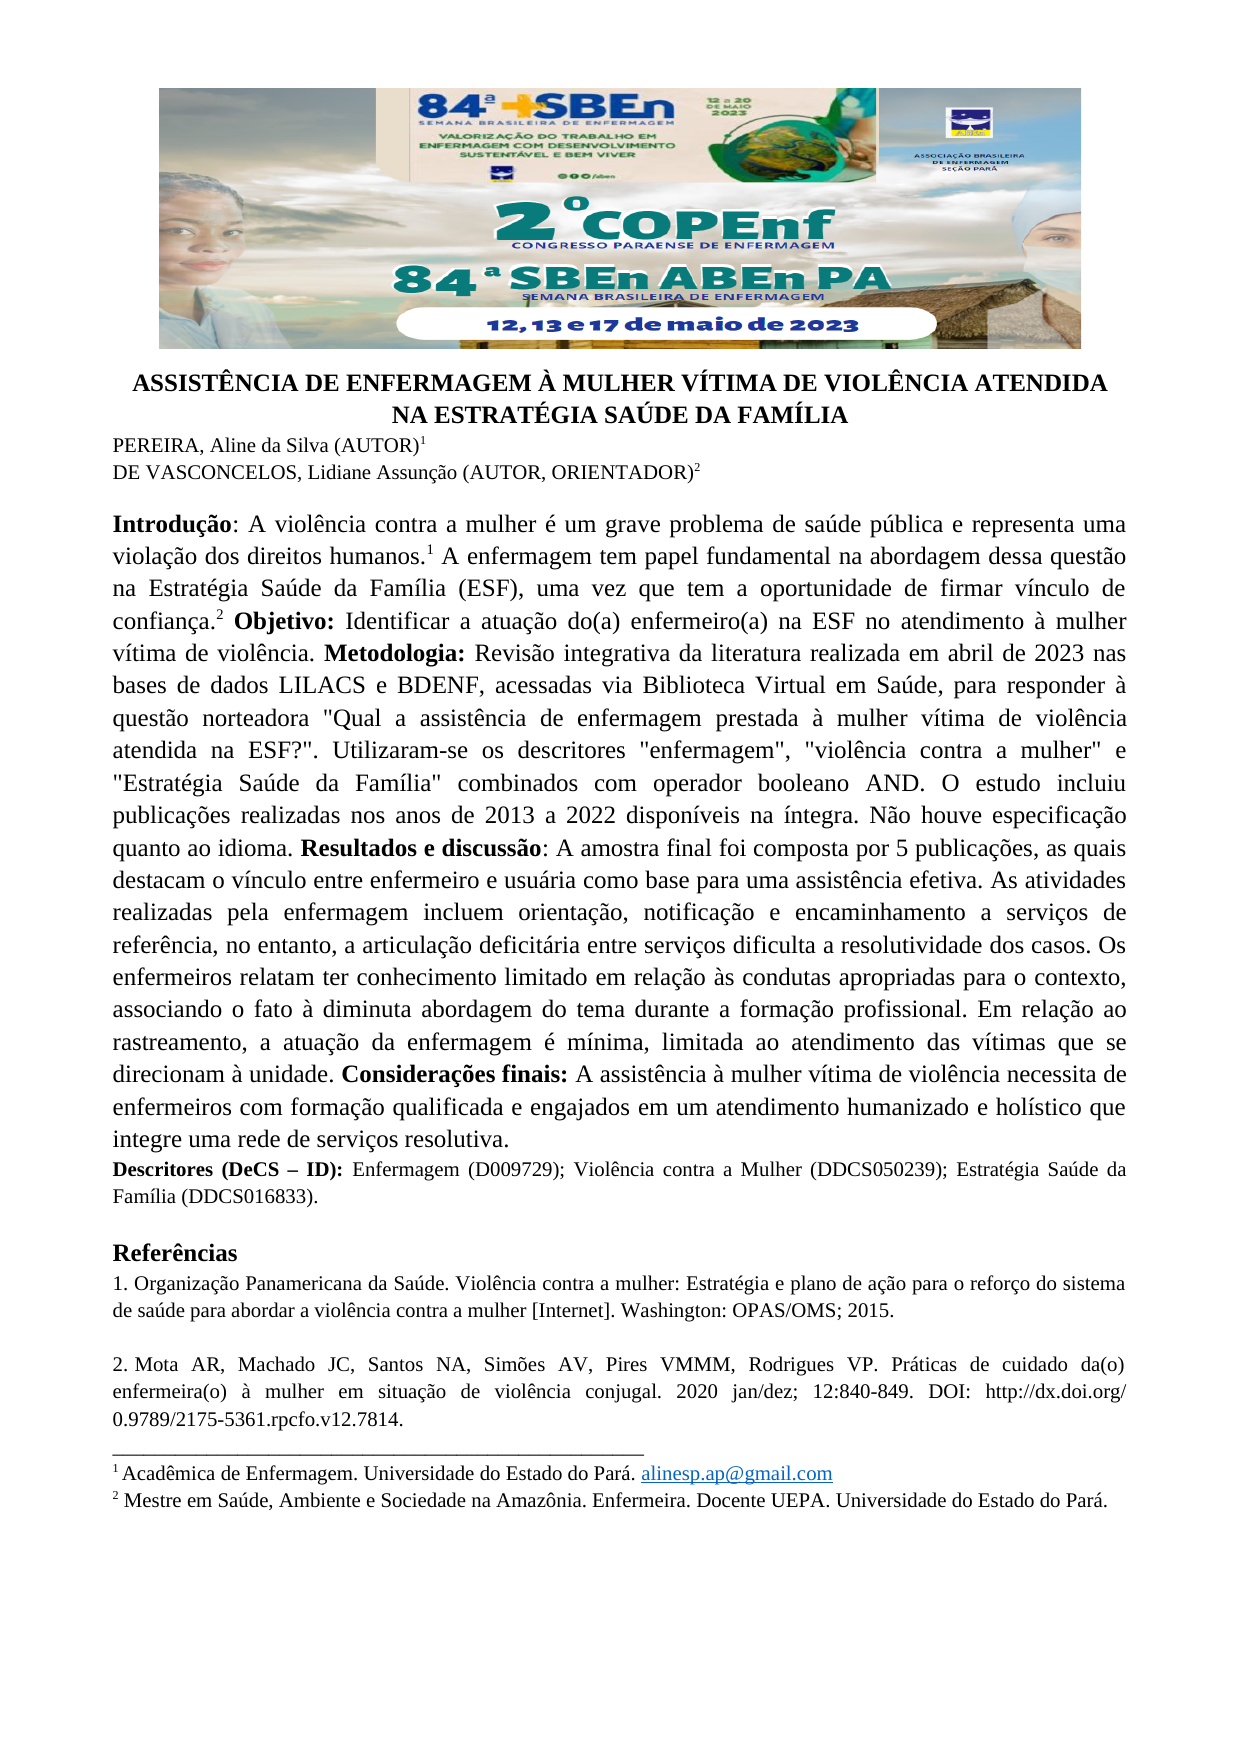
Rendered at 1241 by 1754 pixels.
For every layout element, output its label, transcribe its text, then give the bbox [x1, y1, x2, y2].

text 1. Organização Panamericana da Saúde. Violência contra a mulher: Estratégia e plano de ação para o reforço do sistema de saúde para abordar a violência contra a mulher [Internet]. Washington: OPAS/OMS; 2015. [112, 1271, 1128, 1322]
text 2. Mota AR, Machado JC, Santos NA, Simões AV, Pires VMMM, Rodrigues VP. Práticas de cuidado da(o) enfermeira(o) à mulher em situação de violência conjugal. 2020 jan/dez; 12:840-849. DOI: http://dx.doi.org/ 0.9789/2175-5361.rpcfo.v12.7814. [112, 1352, 1128, 1431]
text 1 Acadêmica de Enfermagem. Universidade do Estado do Pará. alinesp.ap@gmail.com [112, 1461, 1128, 1485]
text ___________________________________________________ [112, 1434, 1128, 1458]
text 2 Mestre em Saúde, Ambiente e Sociedade na Amazônia. Enfermeira. Docente UEPA. Universidade do Estado do Pará. [112, 1488, 1128, 1512]
text Referências [112, 1238, 1128, 1267]
text ASSISTÊNCIA DE ENFERMAGEM À MULHER VÍTIMA DE VIOLÊNCIA ATENDIDA NA ESTRATÉGIA SAÚDE DA FAMÍLIA [112, 368, 1128, 429]
text DE VASCONCELOS, Lidiane Assunção (AUTOR, ORIENTADOR)2 [112, 460, 1128, 484]
picture [159, 88, 1082, 349]
text Descritores (DeCS – ID): Enfermagem (D009729); Violência contra a Mulher (DDCS050239); Estratégia Saúde da Família (DDCS016833). [112, 1157, 1128, 1208]
text Introdução: A violência contra a mulher é um grave problema de saúde pública e representa uma violação dos direitos humanos.1 A enfermagem tem papel fundamental na abordagem dessa questão na Estratégia Saúde da Família (ESF), uma vez que tem a oportunidade de firmar vínculo de confiança.2 Objetivo: Identificar a atuação do(a) enfermeiro(a) na ESF no atendimento à mulher vítima de violência. Metodologia: Revisão integrativa da literatura realizada em abril de 2023 nas bases de dados LILACS e BDENF, acessadas via Biblioteca Virtual em Saúde, para responder à questão norteadora "Qual a assistência de enfermagem prestada à mulher vítima de violência atendida na ESF?". Utilizaram-se os descritores "enfermagem", "violência contra a mulher" e "Estratégia Saúde da Família" combinados com operador booleano AND. O estudo incluiu publicações realizadas nos anos de 2013 a 2022 disponíveis na íntegra. Não houve especificação quanto ao idioma. Resultados e discussão: A amostra final foi composta por 5 publicações, as quais destacam o vínculo entre enfermeiro e usuária como base para uma assistência efetiva. As atividades realizadas pela enfermagem incluem orientação, notificação e encaminhamento a serviços de referência, no entanto, a articulação deficitária entre serviços dificulta a resolutividade dos casos. Os enfermeiros relatam ter conhecimento limitado em relação às condutas apropriadas para o contexto, associando o fato à diminuta abordagem do tema durante a formação profissional. Em relação ao rastreamento, a atuação da enfermagem é mínima, limitada ao atendimento das vítimas que se direcionam à unidade. Considerações finais: A assistência à mulher vítima de violência necessita de enfermeiros com formação qualificada e engajados em um atendimento humanizado e holístico que integre uma rede de serviços resolutiva. [112, 509, 1128, 1153]
text PEREIRA, Aline da Silva (AUTOR)1 [112, 433, 1128, 457]
